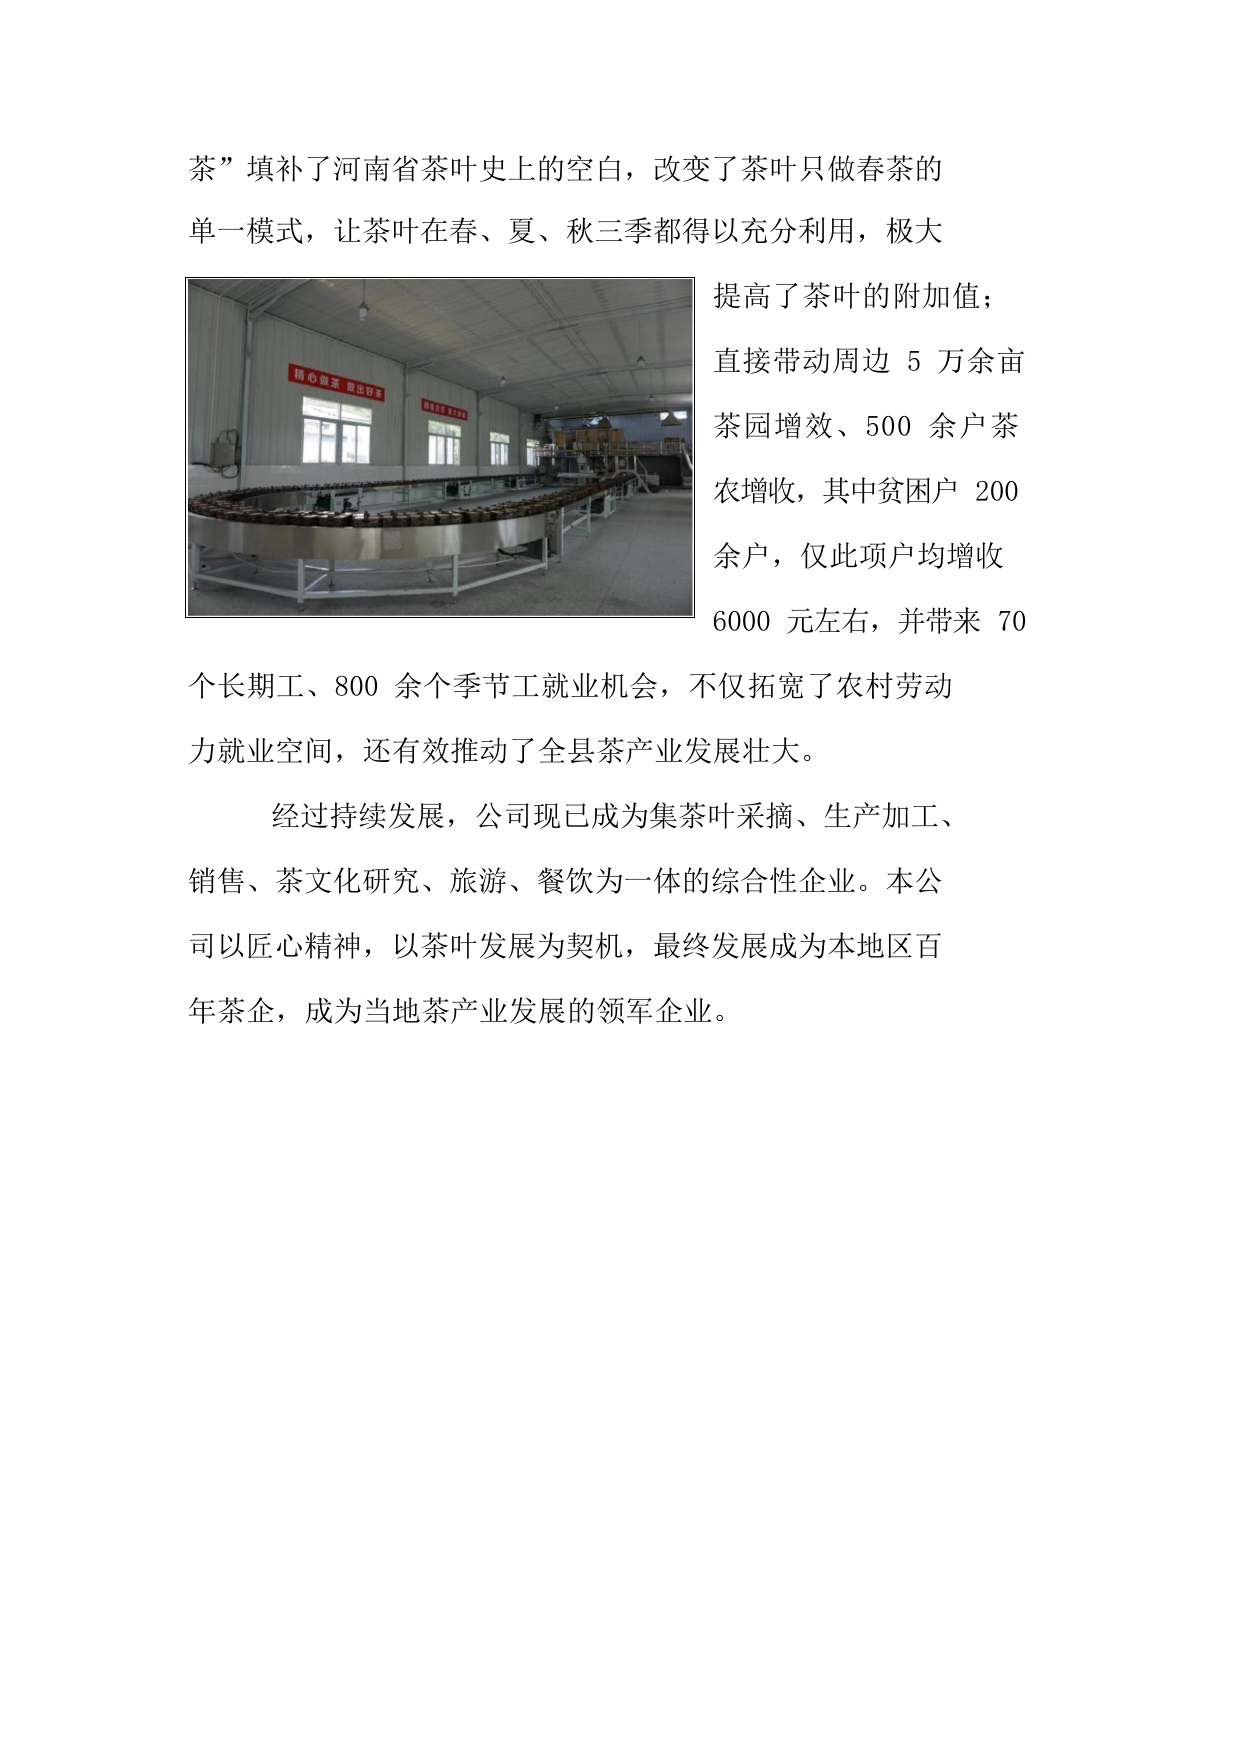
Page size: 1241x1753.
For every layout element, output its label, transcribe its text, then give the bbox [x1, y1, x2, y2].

list 余户，仅此项户均增收 [712, 539, 1053, 573]
list 经过持续发展，公司现已成为集茶叶采摘、生产加工、 [271, 799, 1053, 833]
list 单一模式，让茶叶在春、夏、秋三季都得以充分利用，极大 [187, 214, 1053, 248]
list 个长期工、800 余个季节工就业机会，不仅拓宽了农村劳动 [187, 669, 1053, 703]
list 提高了茶叶的附加值； [712, 279, 1053, 313]
list 力就业空间，还有效推动了全县茶产业发展壮大。 [187, 734, 1053, 768]
picture [186, 278, 694, 617]
list 6000 元左右，并带来 70 [712, 604, 1053, 638]
list 司以匠心精神，以茶叶发展为契机，最终发展成为本地区百 [187, 929, 1053, 963]
list 年茶企，成为当地茶产业发展的领军企业。 [187, 994, 1053, 1028]
list 茶园增效、500 余户茶 [712, 409, 1053, 443]
list 销售、茶文化研究、旅游、餐饮为一体的综合性企业。本公 [187, 864, 1053, 898]
list 农增收，其中贫困户 200 [712, 474, 1053, 508]
list 直接带动周边 5 万余亩 [712, 344, 1053, 378]
